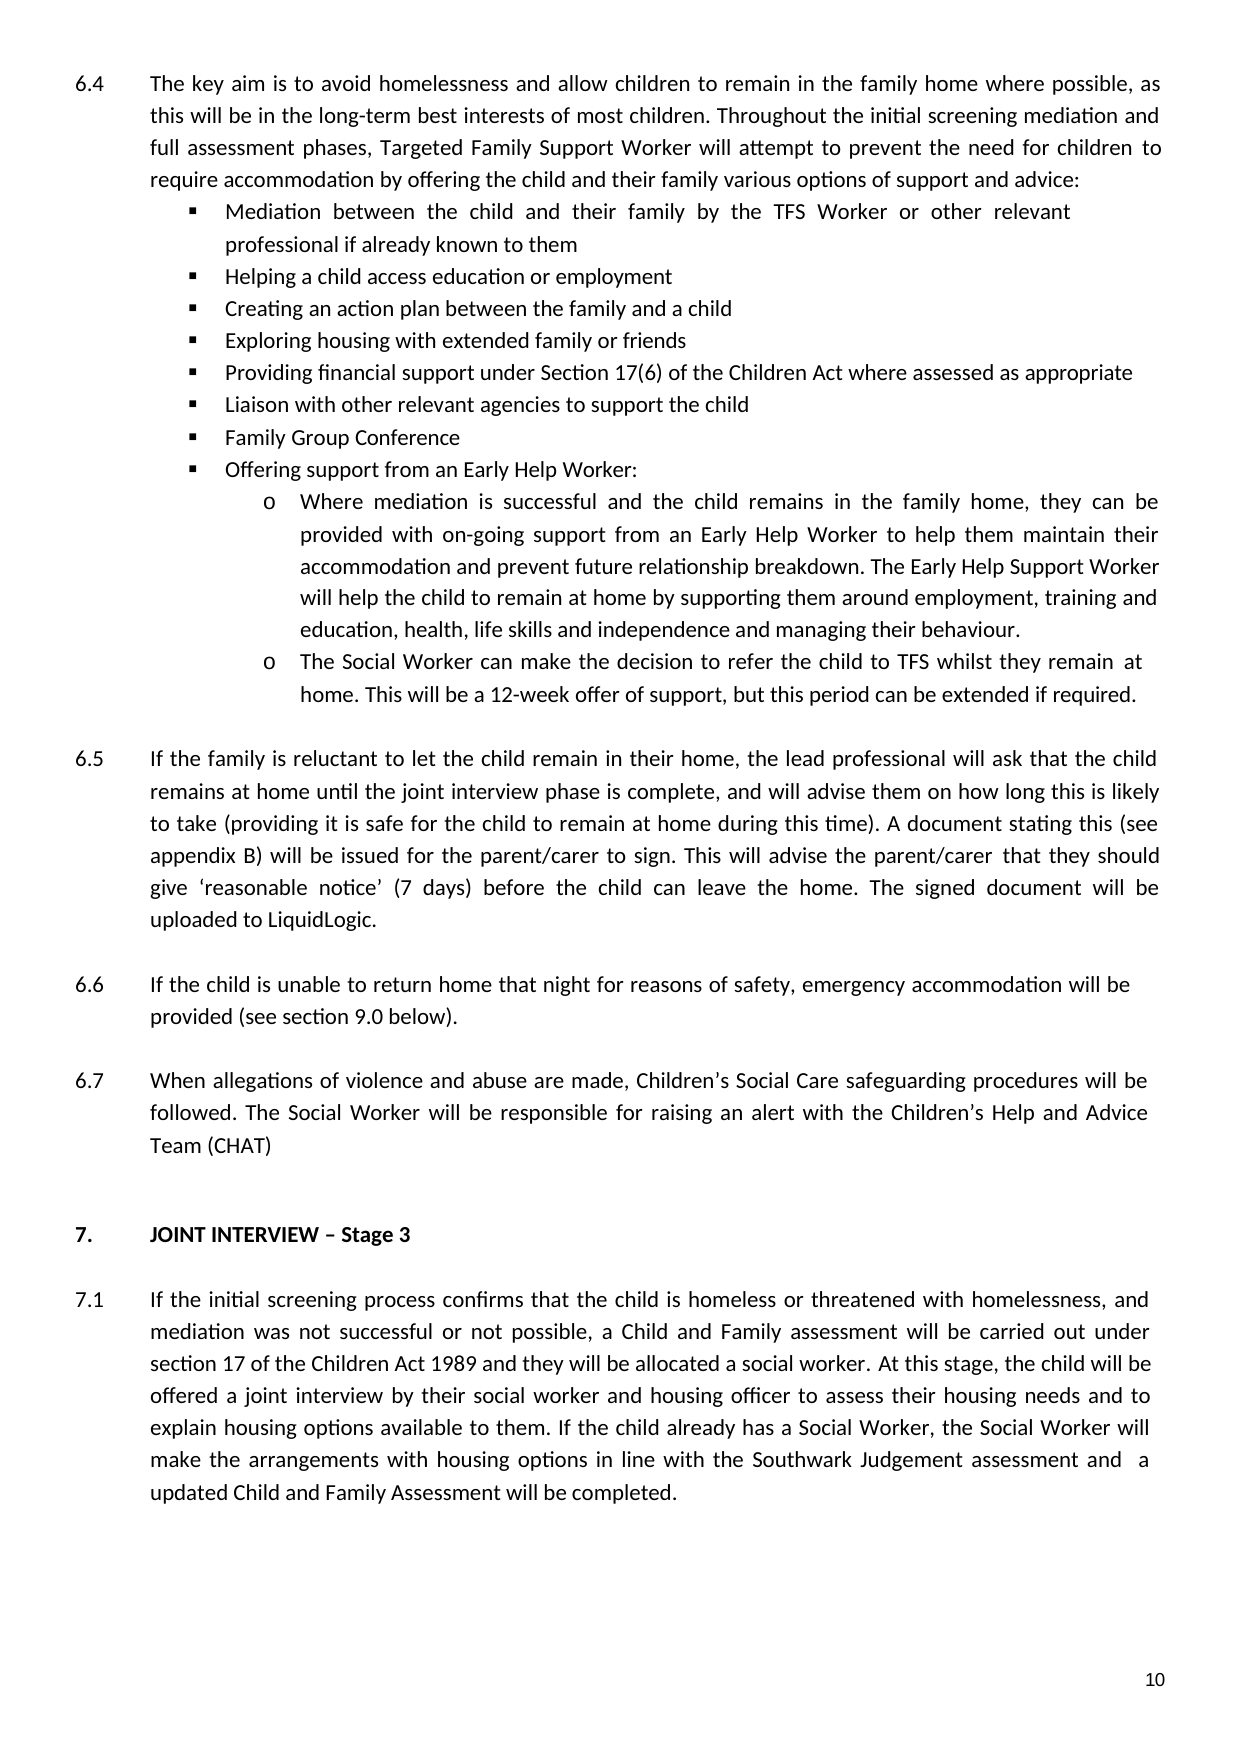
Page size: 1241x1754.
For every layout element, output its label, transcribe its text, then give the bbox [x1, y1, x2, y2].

list Offering support from an Early Help Worker: [187, 455, 1196, 483]
list Family Group Conference [187, 423, 1196, 451]
list If the family is reluctant to let the child remain in their home, the lead professional will ask that the child remains at home until the joint interview phase is complete, and will advise them on how long this is likely to take (providing it is safe for the child to remain at home during this time). A document stating this (see appendix B) will be issued for the parent/carer to sign. This will advise the parent/carer that they should give ‘reasonable notice’ (7 days) before the child can leave the home. The signed document will be uploaded to LiquidLogic. [75, 744, 1160, 933]
list The Social Worker can make the decision to refer the child to TFS whilst they remain at home. This will be a 12-week offer of support, but this period can be extended if required. [262, 647, 1142, 708]
list Liaison with other relevant agencies to support the child [187, 391, 1196, 419]
subtitle JOINT INTERVIEW – Stage 3 [75, 1220, 1196, 1248]
list Providing financial support under Section 17(6) of the Children Act where assessed as appropriate [187, 358, 1196, 387]
list Helping a child access education or employment [187, 262, 1196, 290]
list Exploring housing with extended family or friends [187, 326, 1196, 354]
list If the child is unable to return home that night for reasons of safety, emergency accommodation will be provided (see section 9.0 below). [75, 970, 1131, 1030]
list The key aim is to avoid homelessness and allow children to remain in the family home where possible, as this will be in the long-term best interests of most children. Throughout the initial screening mediation and full assessment phases, Targeted Family Support Worker will attempt to prevent the need for children to require accommodation by offering the child and their family various options of support and advice: [75, 69, 1162, 193]
list Creating an action plan between the family and a child [187, 294, 1196, 322]
list Where mediation is successful and the child remains in the family home, they can be provided with on-going support from an Early Help Worker to help them maintain their accommodation and prevent future relationship breakdown. The Early Help Support Worker will help the child to remain at home by supporting them around employment, training and education, health, life skills and independence and managing their behaviour. [262, 487, 1160, 643]
list Mediation between the child and their family by the TFS Worker or other relevant professional if already known to them [187, 197, 1071, 258]
list If the initial screening process confirms that the child is homeless or threatened with homelessness, and mediation was not successful or not possible, a Child and Family assessment will be carried out under section 17 of the Children Act 1989 and they will be allocated a social worker. At this stage, the child will be offered a joint interview by their social worker and housing officer to assess their housing needs and to explain housing options available to them. If the child already has a Social Worker, the Social Worker will make the arrangements with housing options in line with the Southwark Judgement assessment and a updated Child and Family Assessment will be completed. [75, 1285, 1151, 1506]
list When allegations of violence and abuse are made, Children’s Social Care safeguarding procedures will be followed. The Social Worker will be responsible for raising an alert with the Children’s Help and Advice Team (CHAT) [75, 1066, 1150, 1159]
